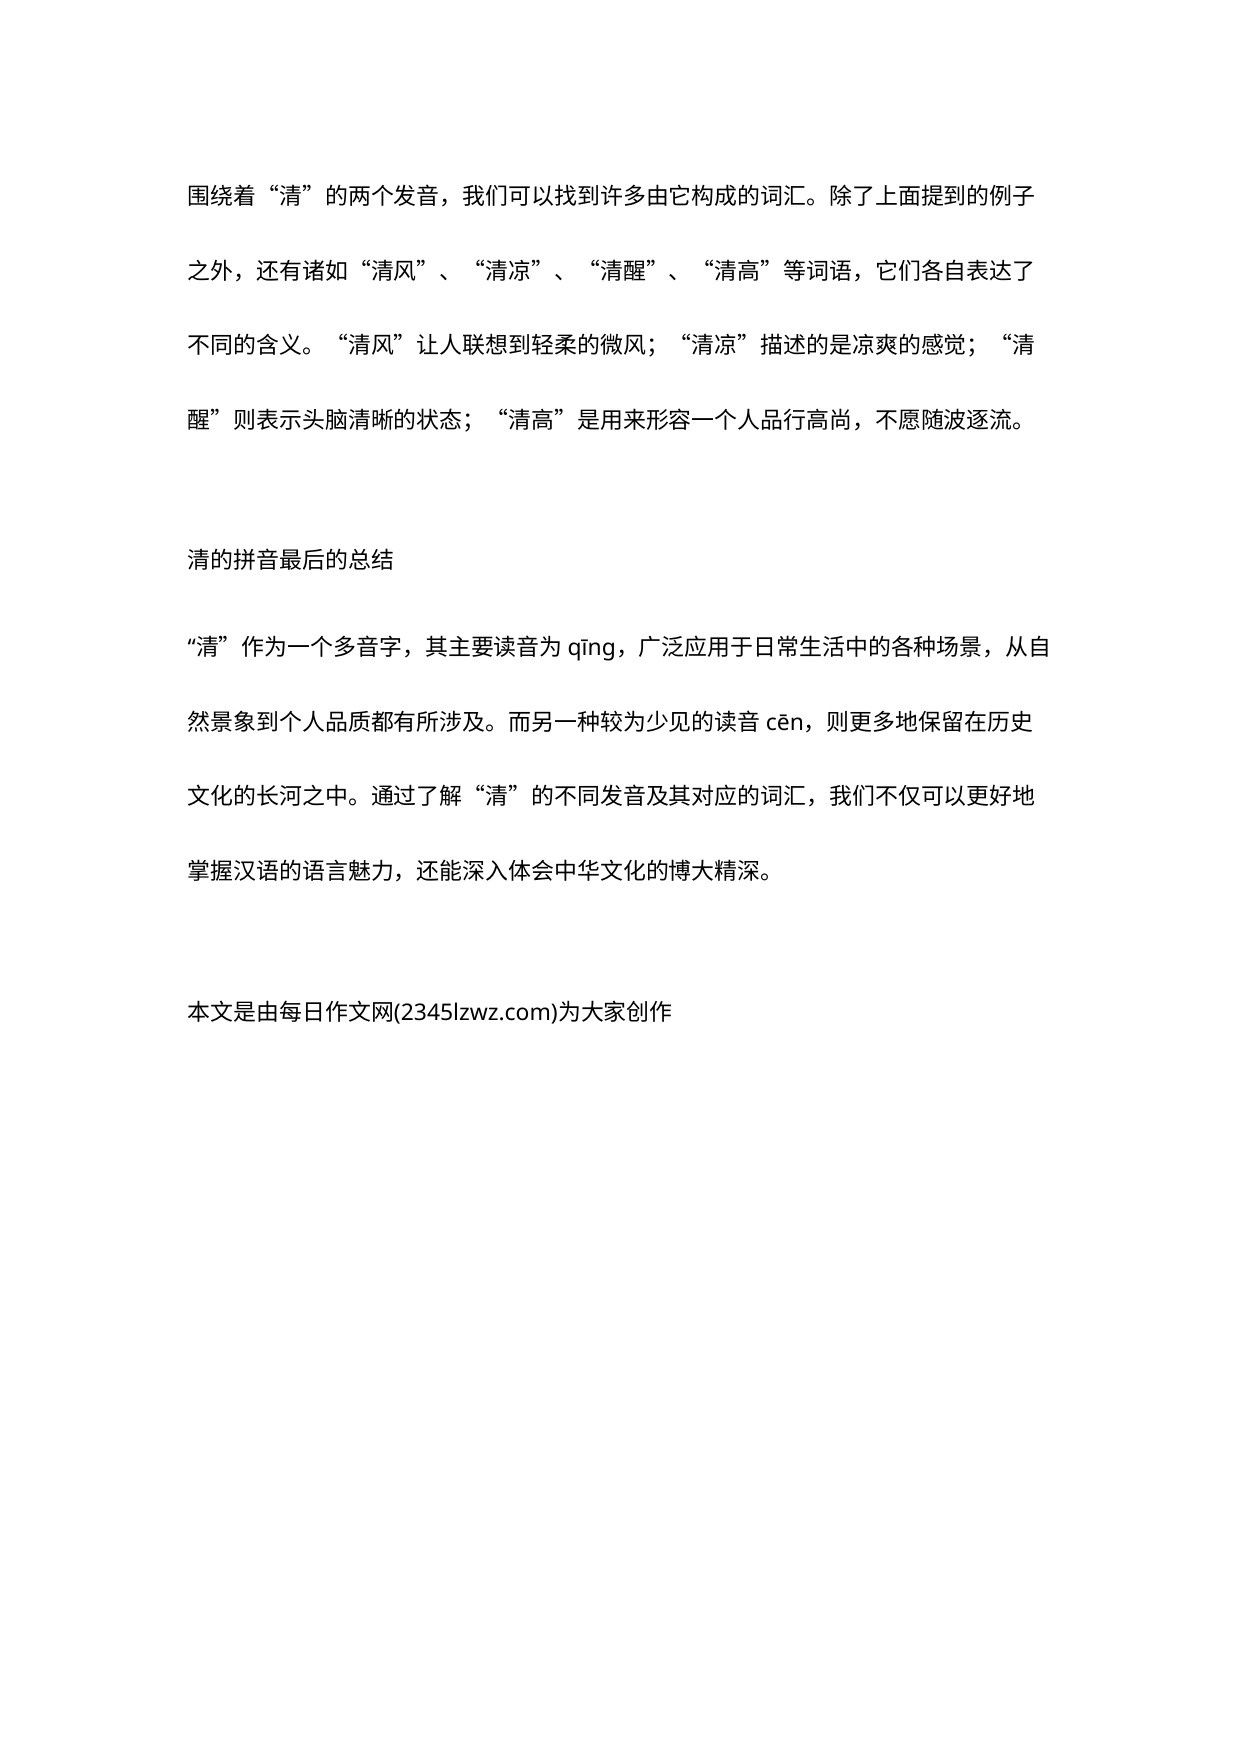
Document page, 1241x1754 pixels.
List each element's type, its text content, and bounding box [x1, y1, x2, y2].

text 清的拼音最后的总结 [187, 526, 1053, 591]
text 围绕着“清”的两个发音，我们可以找到许多由它构成的词汇。除了上面提到的例子之外，还有诸如“清风”、“清凉”、“清醒”、“清高”等词语，它们各自表达了不同的含义。“清风”让人联想到轻柔的微风；“清凉”描述的是凉爽的感觉；“清醒”则表示头脑清晰的状态；“清高”是用来形容一个人品行高尚，不愿随波逐流。 [187, 162, 1053, 451]
text “清”作为一个多音字，其主要读音为 qīng，广泛应用于日常生活中的各种场景，从自然景象到个人品质都有所涉及。而另一种较为少见的读音 cēn，则更多地保留在历史文化的长河之中。通过了解“清”的不同发音及其对应的词汇，我们不仅可以更好地掌握汉语的语言魅力，还能深入体会中华文化的博大精深。 [187, 613, 1053, 902]
text 本文是由每日作文网(2345lzwz.com)为大家创作 [187, 977, 1053, 1042]
